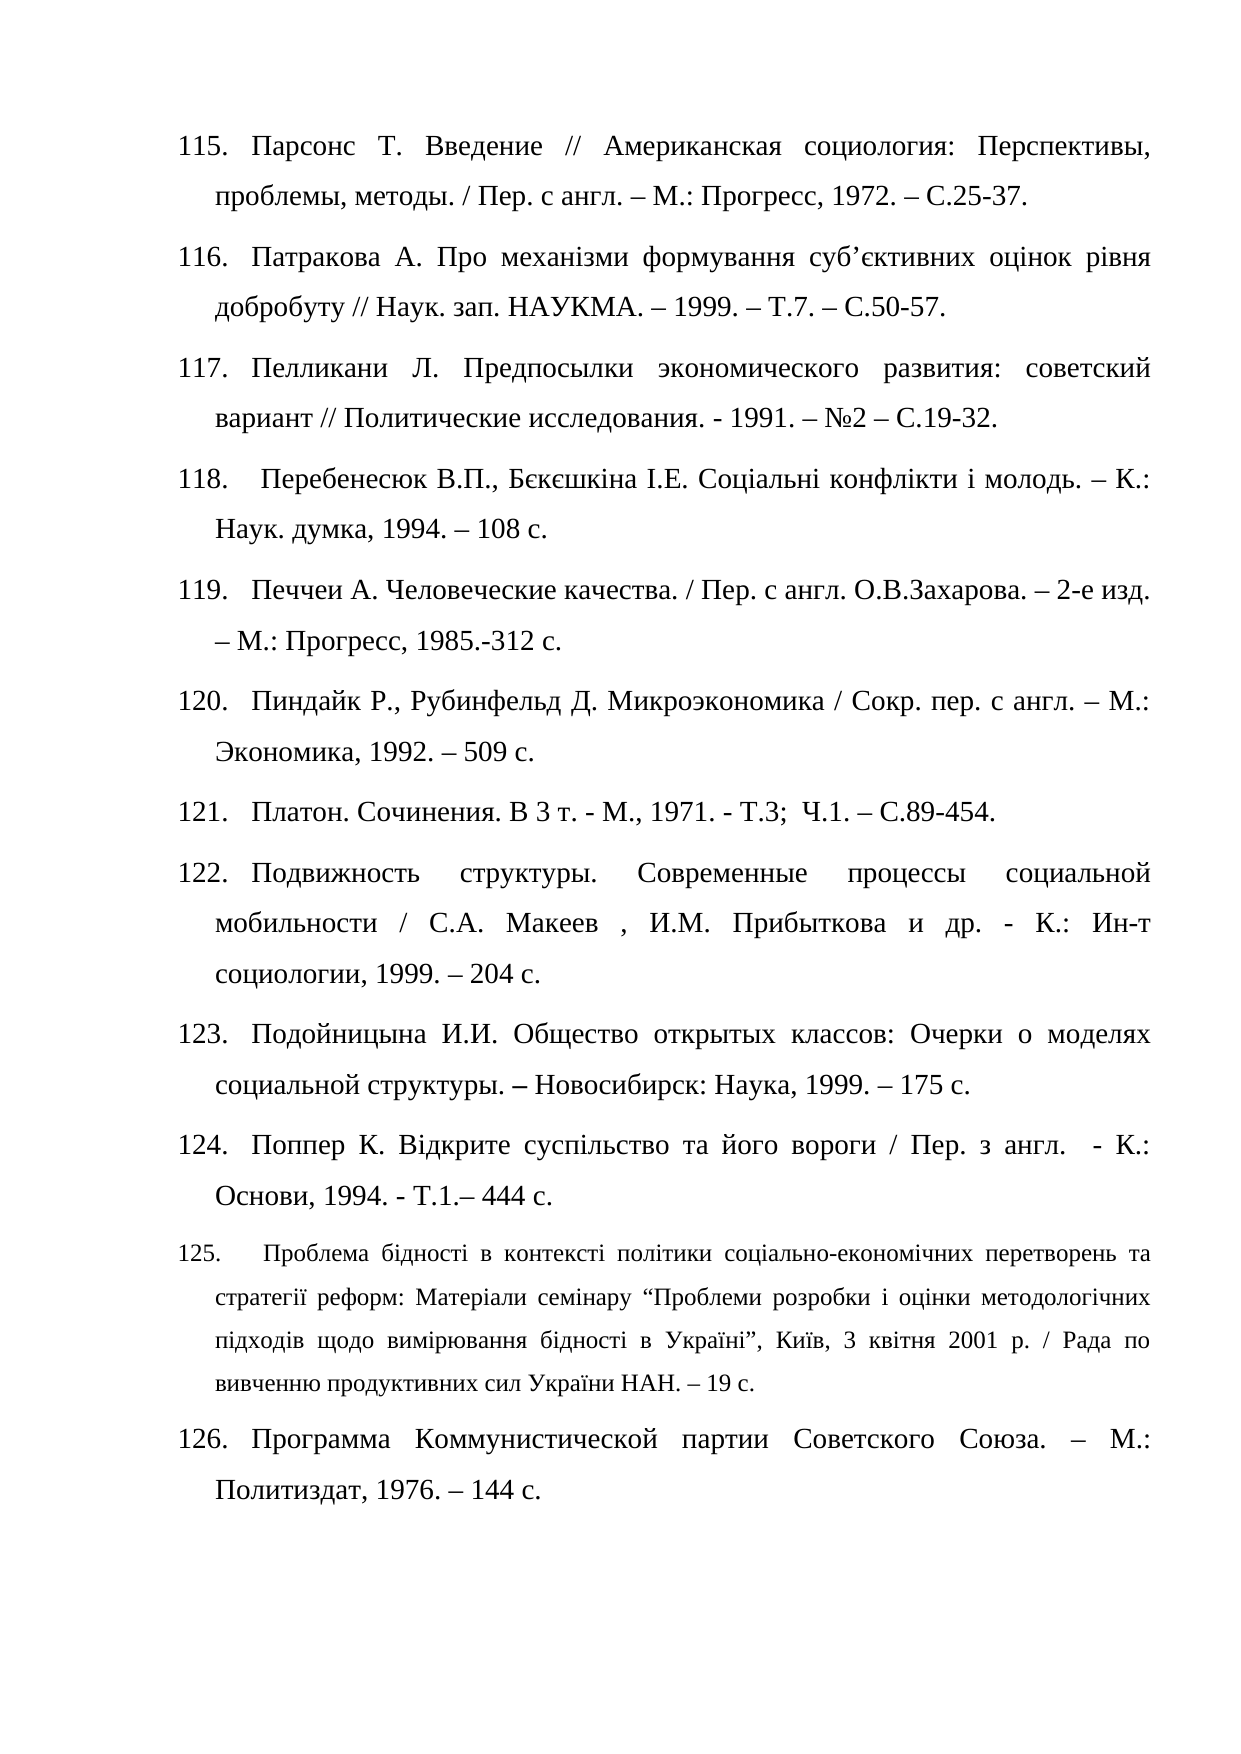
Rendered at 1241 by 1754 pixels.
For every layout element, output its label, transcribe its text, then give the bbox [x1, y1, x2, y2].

list Пиндайк Р., Рубинфельд Д. Микроэкономика / Сокр. пер. с англ. – М.: Экономика, 1992. – 509 с. [177, 683, 1152, 767]
list Патракова А. Про механізми формування суб’єктивних оцінок рівня добробуту // Наук. зап. НАУКМА. – 1999. – Т.7. – С.50-57. [177, 239, 1152, 323]
list Платон. Сочинения. В 3 т. - М., 1971. - Т.3; Ч.1. – С.89-454. [177, 794, 1152, 828]
list Программа Коммунистической партии Советского Союза. – М.: Политиздат, 1976. – 144 с. [177, 1421, 1152, 1505]
list Подойницына И.И. Общество открытых классов: Очерки о моделях социальной структуры. – Новосибирск: Наука, 1999. – 175 с. [177, 1016, 1152, 1100]
list Поппер К. Відкрите суспільство та його вороги / Пер. з англ. - К.: Основи, 1994. - Т.1.– 444 с. [177, 1127, 1152, 1211]
list Парсонс Т. Введение // Американская социология: Перспективы, проблемы, методы. / Пер. с англ. – М.: Прогресс, 1972. – С.25-37. [177, 128, 1152, 212]
list Перебенесюк В.П., Бєкєшкіна І.Е. Соціальні конфлікти і молодь. – К.: Наук. думка, 1994. – 108 с. [177, 461, 1152, 545]
list Пелликани Л. Предпосылки экономического развития: советский вариант // Политические исследования. - 1991. – №2 – С.19-32. [177, 350, 1152, 434]
list Печчеи А. Человеческие качества. / Пер. с англ. О.В.Захарова. – 2-е изд. – М.: Прогресс, 1985.-312 с. [177, 572, 1152, 656]
list Подвижность структуры. Современные процессы социальной мобильности / С.А. Макеев , И.М. Прибыткова и др. - К.: Ин-т социологии, 1999. – 204 с. [177, 855, 1152, 989]
list Проблема бідності в контексті політики соціально-економічних перетворень та стратегії реформ: Матеріали семінару “Проблеми розробки і оцінки методологічних підходів щодо вимірювання бідності в Україні”, Київ, 3 квітня 2001 р. / Рада по вивченню продуктивних сил України НАН. – 19 с. [177, 1238, 1152, 1397]
